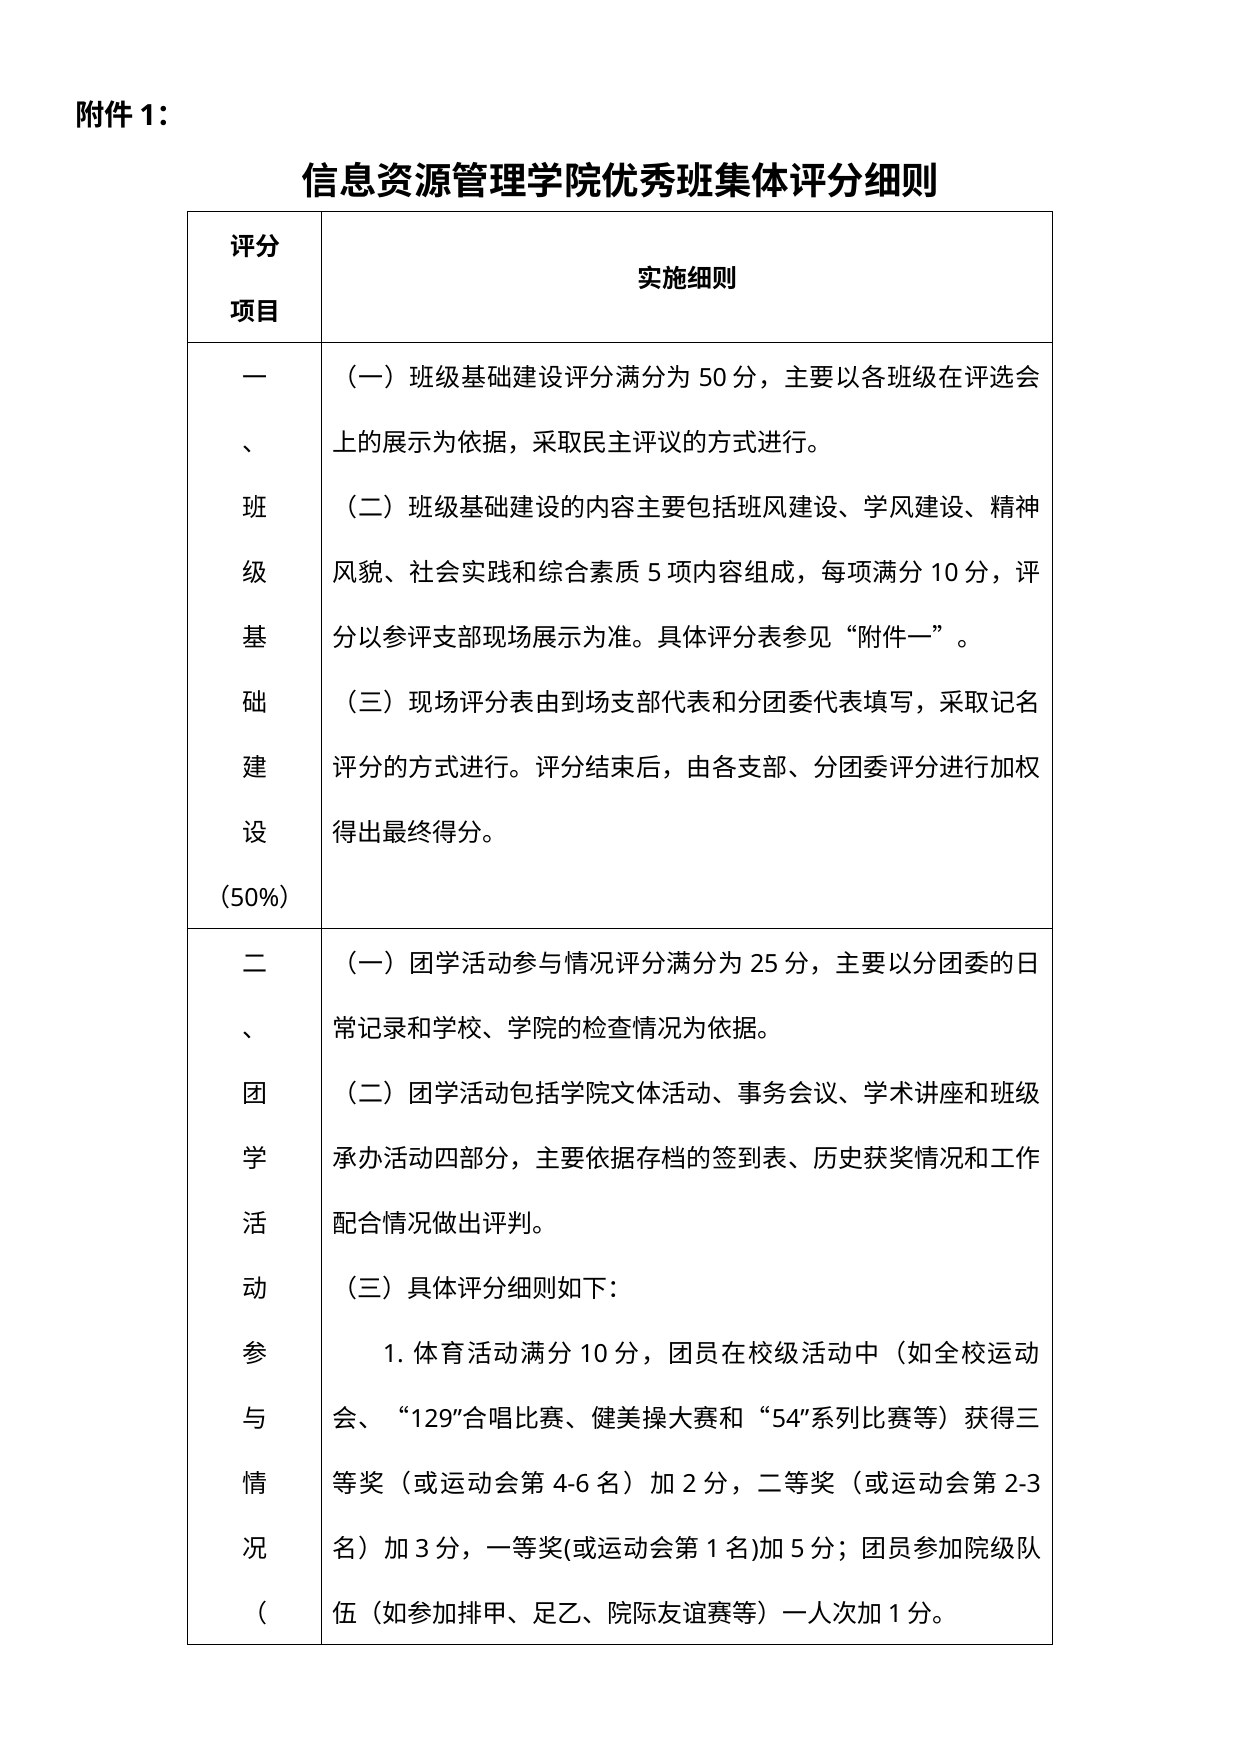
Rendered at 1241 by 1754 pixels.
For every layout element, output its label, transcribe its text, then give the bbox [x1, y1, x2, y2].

table_header 信息资源管理学院优秀班集体评分细则 [188, 146, 1052, 211]
table_cell （一）班级基础建设评分满分为50分，主要以各班级在评选会上的展示为依据，采取民主评议的方式进行。 （二）班级基础建设的内容主要包括班风建设、学风建设、精神风貌、社会实践和综合素质5项内容组成，每项满分10分，评分以参评支部现场展示为准。具体评分表参见“附件一”。 （三）现场评分表由到场支部代表和分团委代表填写，采取记名评分的方式进行。评分结束后，由各支部、分团委评分进行加权得出最终得分。 [322, 343, 1052, 928]
text 附件1： [75, 81, 1165, 146]
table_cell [188, 929, 321, 1644]
table_cell 实施细则 [322, 212, 1052, 342]
table_cell 一 、 班 级 基 础 建 设 （50%） [188, 343, 321, 928]
table_cell 评分 项目 [188, 212, 321, 342]
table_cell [322, 929, 1052, 1644]
